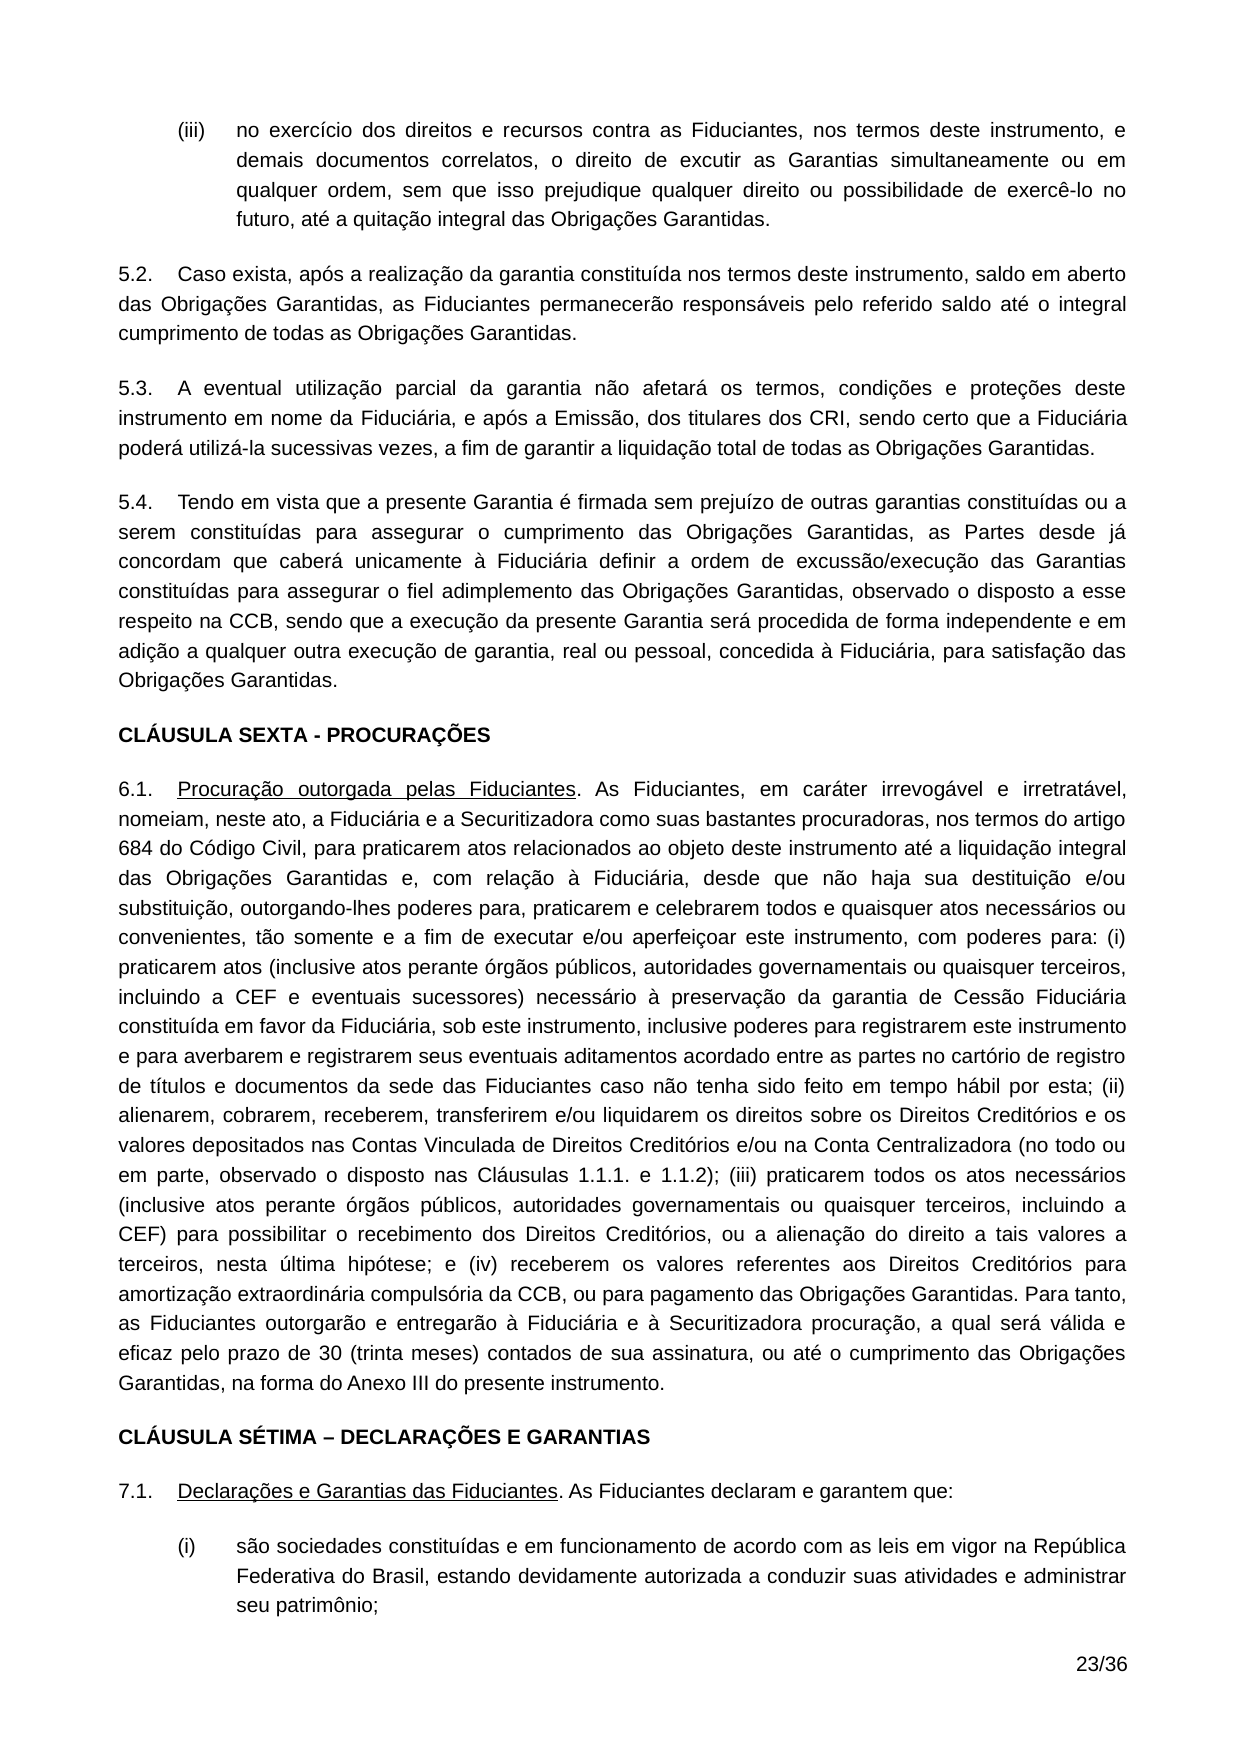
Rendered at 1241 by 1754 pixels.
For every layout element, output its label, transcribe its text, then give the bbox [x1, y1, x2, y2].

list Caso exista, após a realização da garantia constituída nos termos deste instrumento, saldo em aberto das Obrigações Garantidas, as Fiduciantes permanecerão responsáveis pelo referido saldo até o integral cumprimento de todas as Obrigações Garantidas. [118, 262, 1128, 345]
text (iii) no exercício dos direitos e recursos contra as Fiduciantes, nos termos deste instrumento, e demais documentos correlatos, o direito de excutir as Garantias simultaneamente ou em qualquer ordem, sem que isso prejudique qualquer direito ou possibilidade de exercê-lo no futuro, até a quitação integral das Obrigações Garantidas. [177, 118, 1128, 231]
list Tendo em vista que a presente Garantia é firmada sem prejuízo de outras garantias constituídas ou a serem constituídas para assegurar o cumprimento das Obrigações Garantidas, as Partes desde já concordam que caberá unicamente à Fiduciária definir a ordem de excussão/execução das Garantias constituídas para assegurar o fiel adimplemento das Obrigações Garantidas, observado o disposto a esse respeito na CCB, sendo que a execução da presente Garantia será procedida de forma independente e em adição a qualquer outra execução de garantia, real ou pessoal, concedida à Fiduciária, para satisfação das Obrigações Garantidas. [118, 490, 1128, 692]
list CLÁUSULA SÉTIMA – DECLARAÇÕES E GARANTIAS [81, 1425, 1128, 1449]
list CLÁUSULA SEXTA - PROCURAÇÕES [81, 723, 1128, 747]
text (i) são sociedades constituídas e em funcionamento de acordo com as leis em vigor na República Federativa do Brasil, estando devidamente autorizada a conduzir suas atividades e administrar seu patrimônio; [177, 1534, 1128, 1617]
list Declarações e Garantias das Fiduciantes. As Fiduciantes declaram e garantem que: [118, 1479, 1128, 1503]
list A eventual utilização parcial da garantia não afetará os termos, condições e proteções deste instrumento em nome da Fiduciária, e após a Emissão, dos titulares dos CRI, sendo certo que a Fiduciária poderá utilizá-la sucessivas vezes, a fim de garantir a liquidação total de todas as Obrigações Garantidas. [118, 376, 1128, 459]
list Procuração outorgada pelas Fiduciantes. As Fiduciantes, em caráter irrevogável e irretratável, nomeiam, neste ato, a Fiduciária e a Securitizadora como suas bastantes procuradoras, nos termos do artigo 684 do Código Civil, para praticarem atos relacionados ao objeto deste instrumento até a liquidação integral das Obrigações Garantidas e, com relação à Fiduciária, desde que não haja sua destituição e/ou substituição, outorgando-lhes poderes para, praticarem e celebrarem todos e quaisquer atos necessários ou convenientes, tão somente e a fim de executar e/ou aperfeiçoar este instrumento, com poderes para: (i) praticarem atos (inclusive atos perante órgãos públicos, autoridades governamentais ou quaisquer terceiros, incluindo a CEF e eventuais sucessores) necessário à preservação da garantia de Cessão Fiduciária constituída em favor da Fiduciária, sob este instrumento, inclusive poderes para registrarem este instrumento e para averbarem e registrarem seus eventuais aditamentos acordado entre as partes no cartório de registro de títulos e documentos da sede das Fiduciantes caso não tenha sido feito em tempo hábil por esta; (ii) alienarem, cobrarem, receberem, transferirem e/ou liquidarem os direitos sobre os Direitos Creditórios e os valores depositados nas Contas Vinculada de Direitos Creditórios e/ou na Conta Centralizadora (no todo ou em parte, observado o disposto nas Cláusulas 1.1.1. e 1.1.2); (iii) praticarem todos os atos necessários (inclusive atos perante órgãos públicos, autoridades governamentais ou quaisquer terceiros, incluindo a CEF) para possibilitar o recebimento dos Direitos Creditórios, ou a alienação do direito a tais valores a terceiros, nesta última hipótese; e (iv) receberem os valores referentes aos Direitos Creditórios para amortização extraordinária compulsória da CCB, ou para pagamento das Obrigações Garantidas. Para tanto, as Fiduciantes outorgarão e entregarão à Fiduciária e à Securitizadora procuração, a qual será válida e eficaz pelo prazo de 30 (trinta meses) contados de sua assinatura, ou até o cumprimento das Obrigações Garantidas, na forma do Anexo III do presente instrumento. [118, 777, 1128, 1394]
